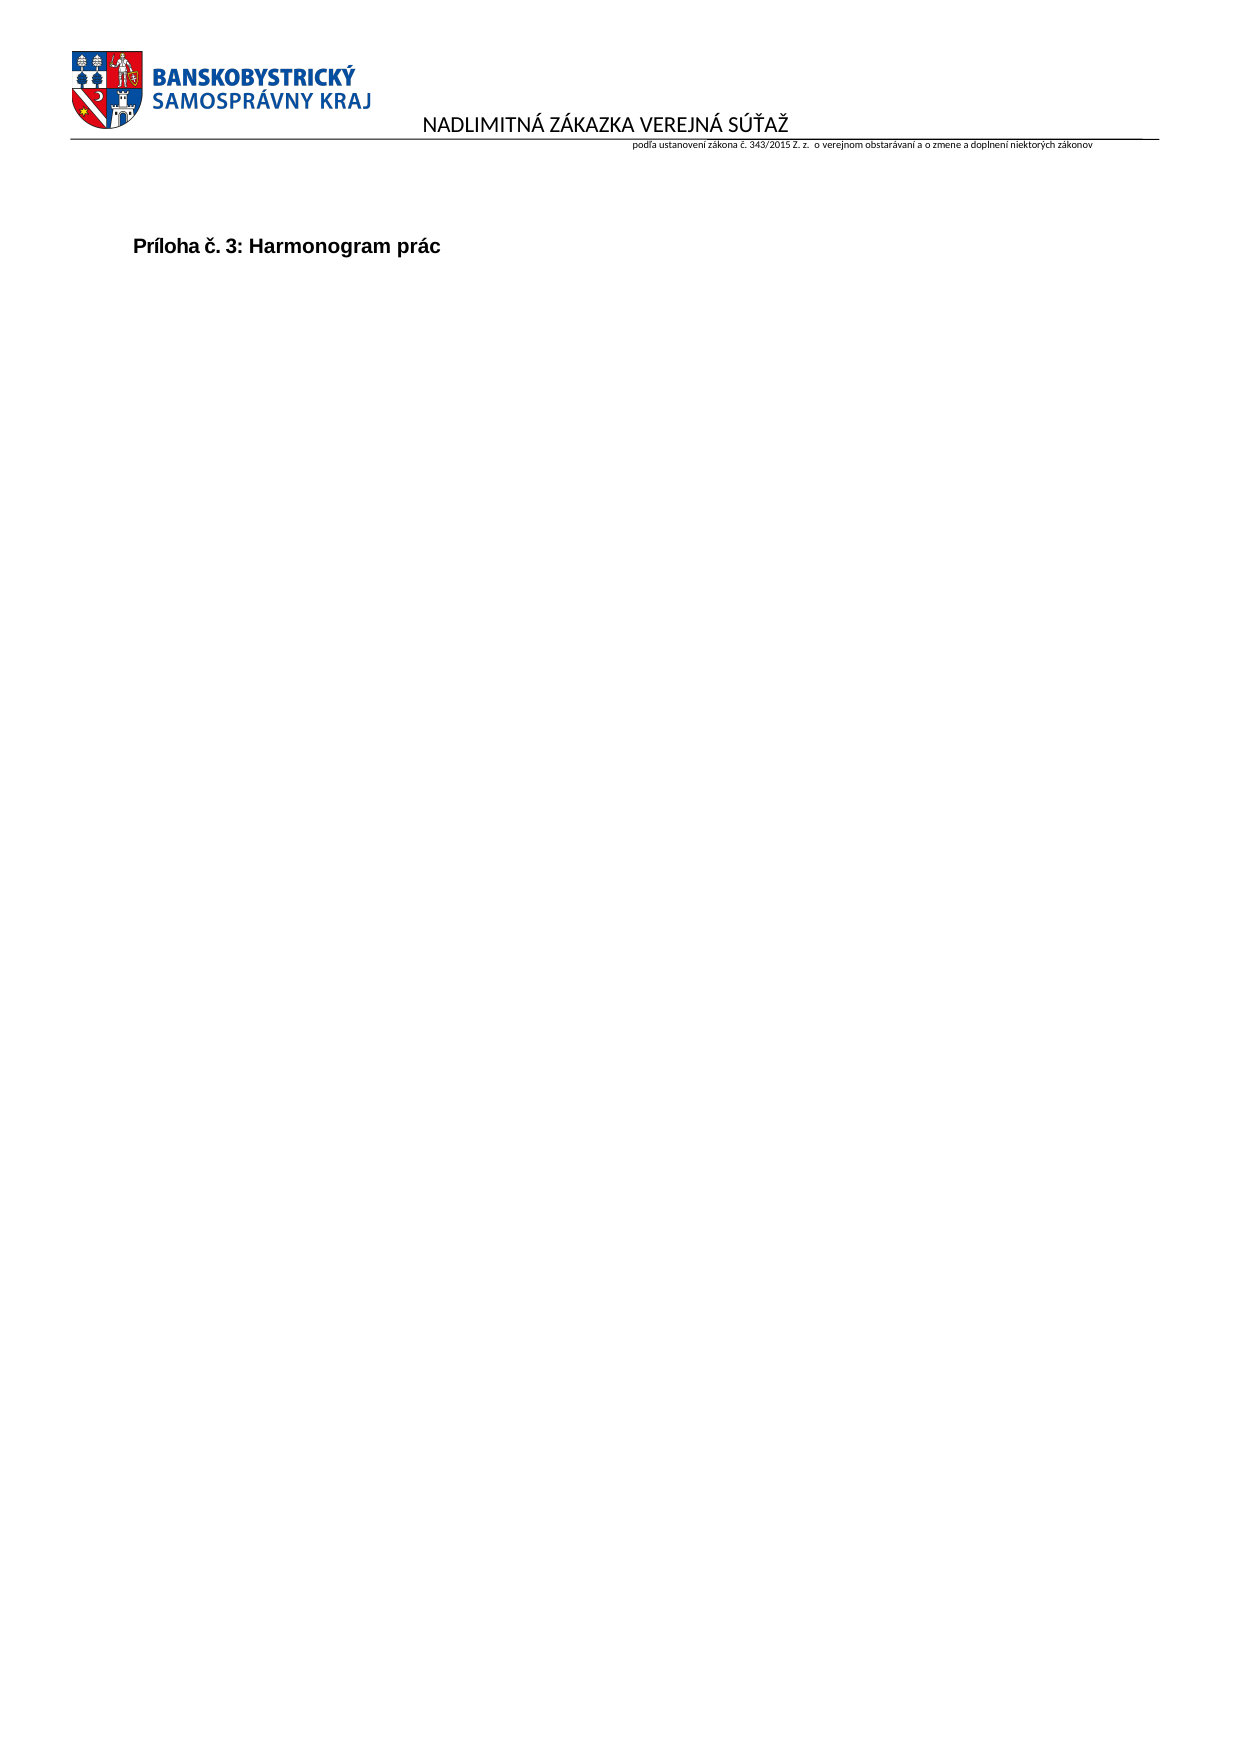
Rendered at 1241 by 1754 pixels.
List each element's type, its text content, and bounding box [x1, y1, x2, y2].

picture [72, 51, 371, 130]
text Príloha č. 3: Harmonogram prác [133, 232, 1093, 258]
